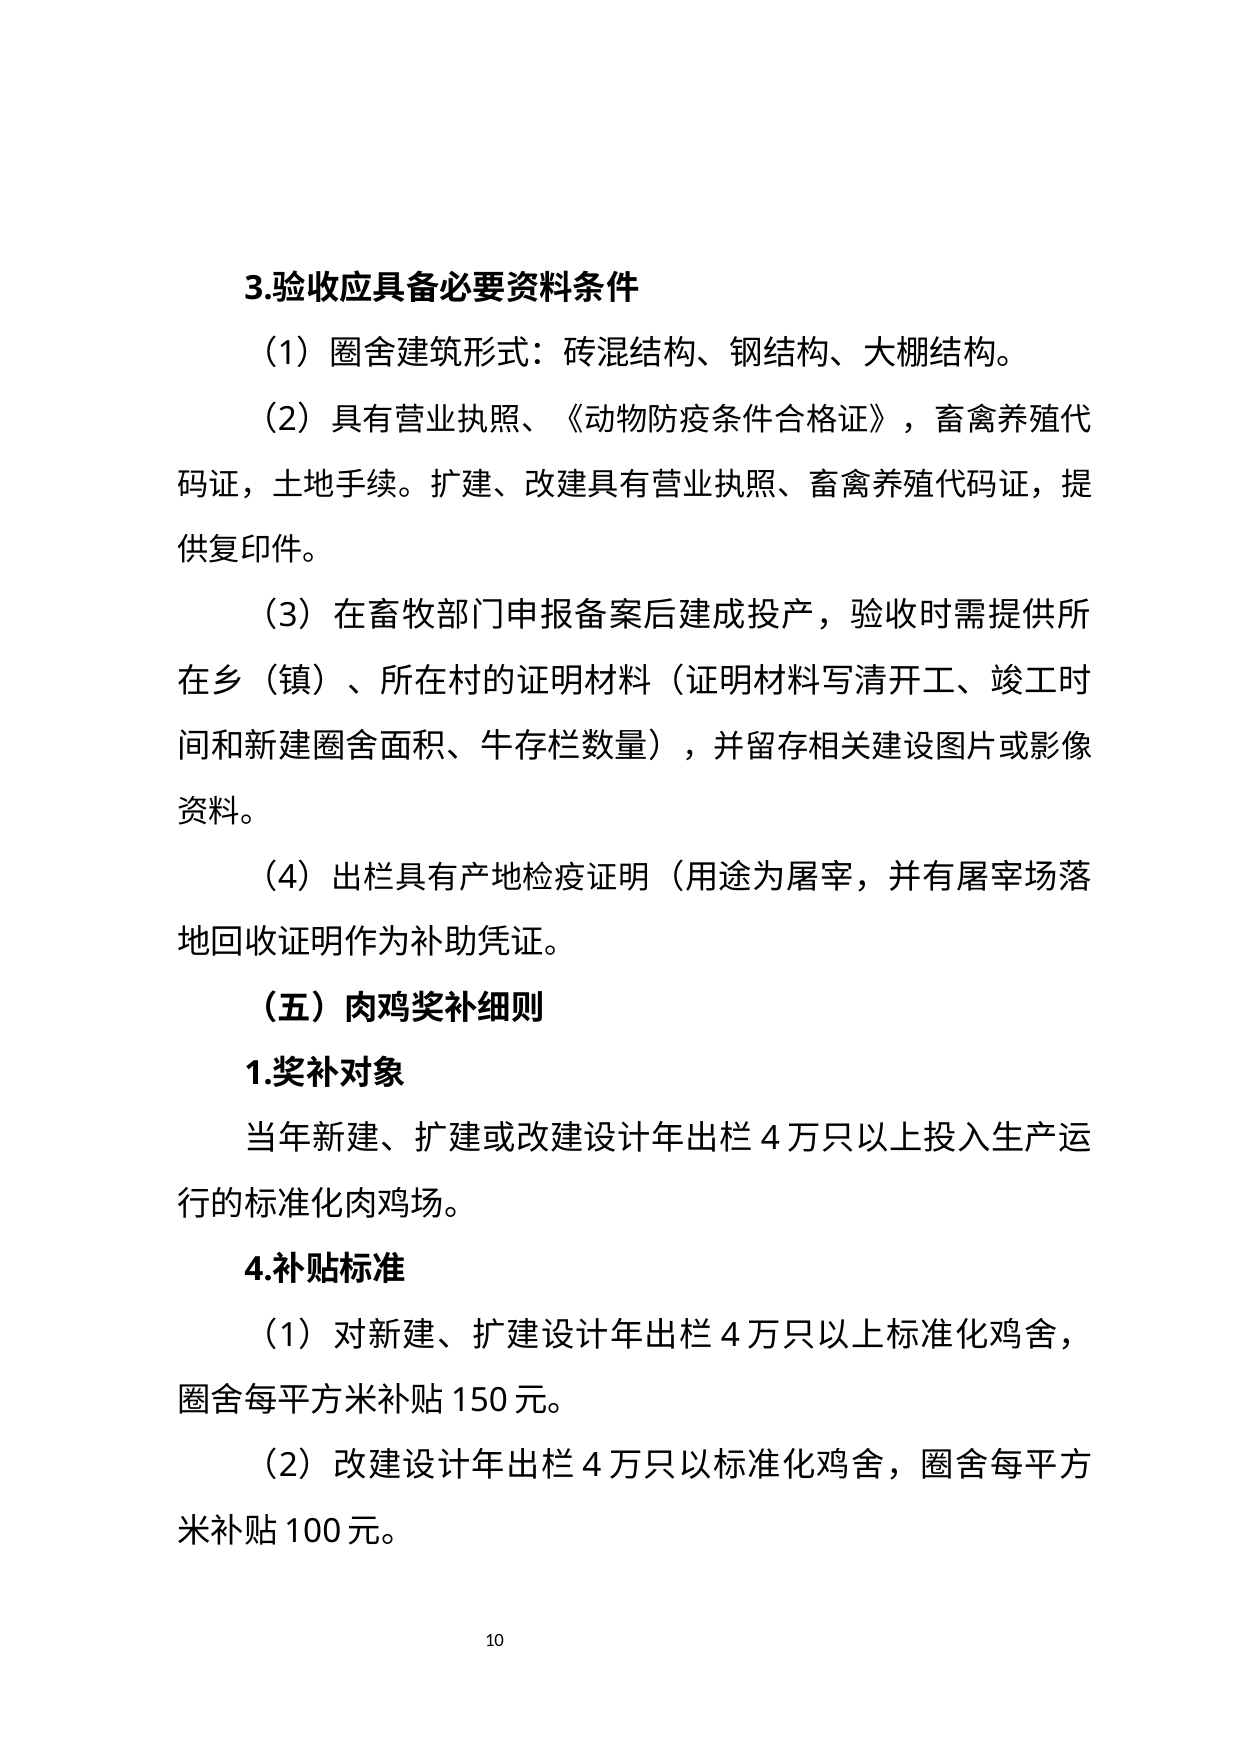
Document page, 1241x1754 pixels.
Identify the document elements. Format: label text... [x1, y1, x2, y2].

list （3）在畜牧部门申报备案后建成投产，验收时需提供所在乡（镇）、所在村的证明材料（证明材料写清开工、竣工时间和新建圈舍面积、牛存栏数量），并留存相关建设图片或影像资料。 [177, 579, 1093, 841]
list 当年新建、扩建或改建设计年出栏4万只以上投入生产运行的标准化肉鸡场。 [177, 1103, 1093, 1233]
list 补贴标准 [177, 1233, 1093, 1299]
list 验收应具备必要资料条件 [177, 252, 1093, 318]
list （4）出栏具有产地检疫证明（用途为屠宰，并有屠宰场落地回收证明作为补助凭证。 [177, 841, 1093, 972]
list （2）改建设计年出栏4万只以标准化鸡舍，圈舍每平方米补贴100元。 [177, 1430, 1093, 1561]
list （1）对新建、扩建设计年出栏4万只以上标准化鸡舍，圈舍每平方米补贴150元。 [177, 1299, 1093, 1430]
list 1.奖补对象 [177, 1037, 1093, 1103]
list （2）具有营业执照、《动物防疫条件合格证》，畜禽养殖代码证，土地手续。扩建、改建具有营业执照、畜禽养殖代码证，提供复印件。 [177, 383, 1093, 579]
text （五）肉鸡奖补细则 [177, 972, 1093, 1037]
list （1）圈舍建筑形式：砖混结构、钢结构、大棚结构。 [177, 318, 1093, 383]
